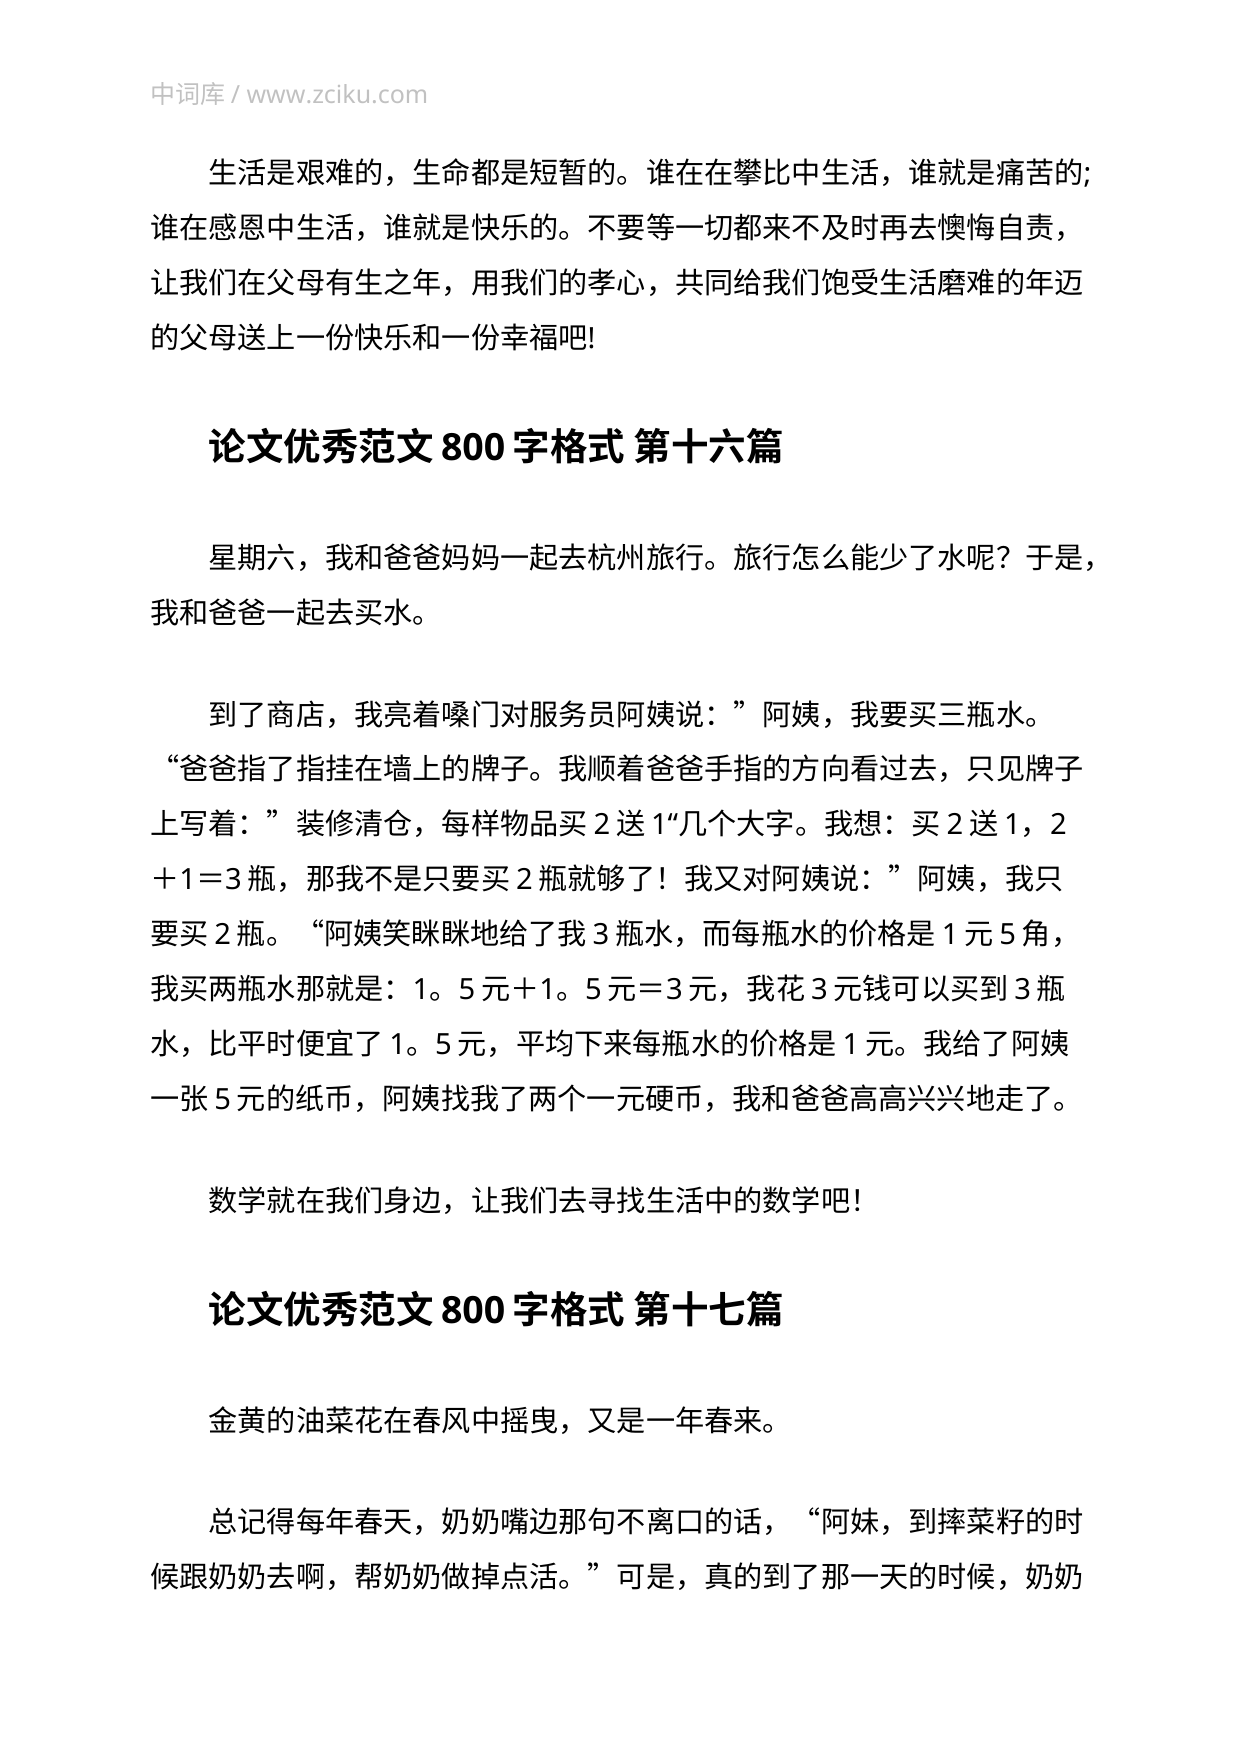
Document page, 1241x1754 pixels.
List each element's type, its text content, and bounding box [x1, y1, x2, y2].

text 生活是艰难的，生命都是短暂的。谁在在攀比中生活，谁就是痛苦的;谁在感恩中生活，谁就是快乐的。不要等一切都来不及时再去懊悔自责，让我们在父母有生之年，用我们的孝心，共同给我们饱受生活磨难的年迈的父母送上一份快乐和一份幸福吧! [150, 150, 1090, 357]
text 星期六，我和爸爸妈妈一起去杭州旅行。旅行怎么能少了水呢？于是，我和爸爸一起去买水。 [150, 534, 1090, 632]
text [150, 1499, 1090, 1596]
text 论文优秀范文800字格式 第十六篇 [150, 417, 1090, 471]
text 数学就在我们身边，让我们去寻找生活中的数学吧！ [150, 1178, 1090, 1220]
text 论文优秀范文800字格式 第十七篇 [150, 1279, 1090, 1334]
text 到了商店，我亮着嗓门对服务员阿姨说：”阿姨，我要买三瓶水。“爸爸指了指挂在墙上的牌子。我顺着爸爸手指的方向看过去，只见牌子上写着：”装修清仓，每样物品买2送1“几个大字。我想：买2送1，2＋1＝3瓶，那我不是只要买2瓶就够了！我又对阿姨说：”阿姨，我只要买2瓶。“阿姨笑眯眯地给了我3瓶水，而每瓶水的价格是1元5角，我买两瓶水那就是：1。5元＋1。5元＝3元，我花3元钱可以买到3瓶水，比平时便宜了1。5元，平均下来每瓶水的价格是1元。我给了阿姨一张5元的纸币，阿姨找我了两个一元硬币，我和爸爸高高兴兴地走了。 [150, 691, 1090, 1118]
text 金黄的油菜花在春风中摇曳，又是一年春来。 [150, 1397, 1090, 1439]
